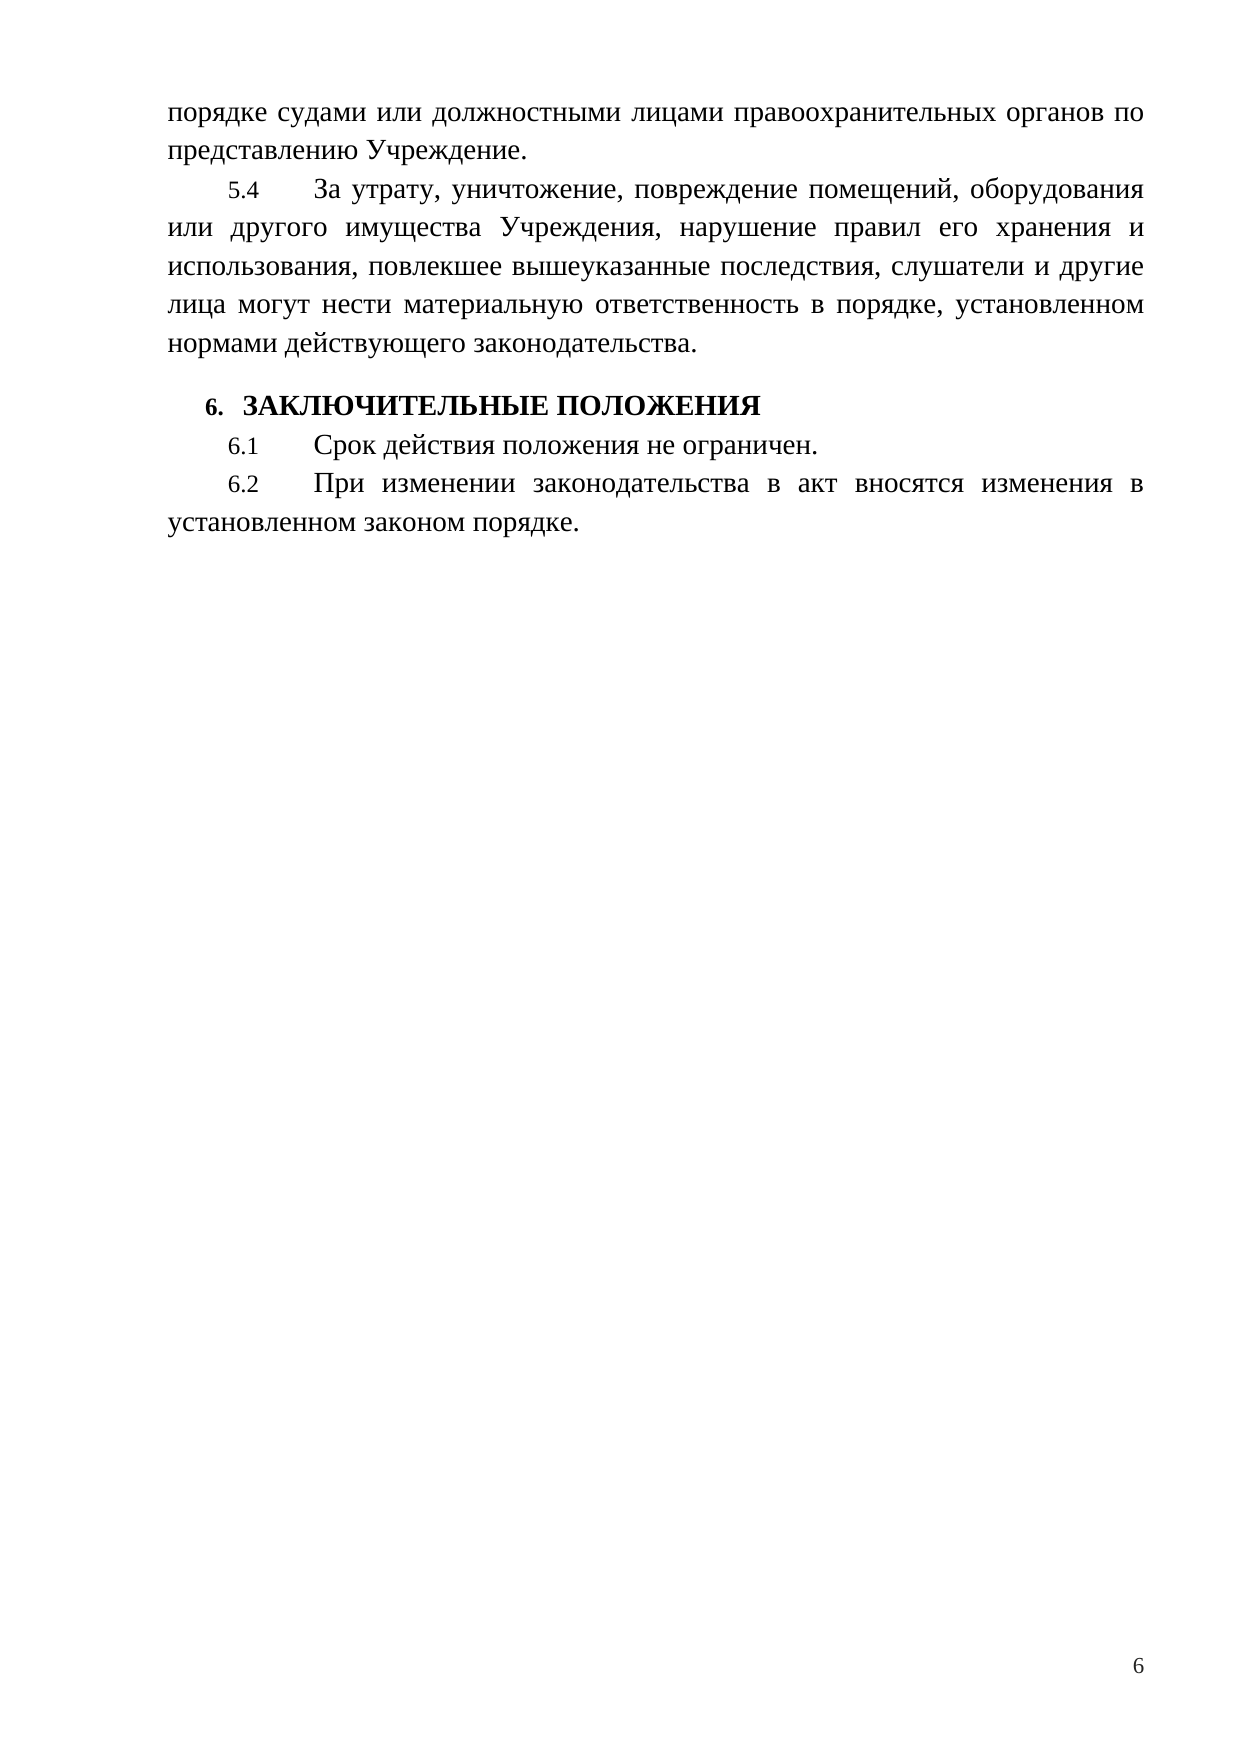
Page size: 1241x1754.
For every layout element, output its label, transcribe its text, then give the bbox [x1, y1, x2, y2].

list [167, 94, 1145, 166]
list За утрату, уничтожение, повреждение помещений, оборудования или другого имущества Учреждения, нарушение правил его хранения и использования, повлекшее вышеуказанные последствия, слушатели и другие лица могут нести материальную ответственность в порядке, установленном нормами действующего законодательства. [167, 171, 1145, 358]
list ЗАКЛЮЧИТЕЛЬНЫЕ ПОЛОЖЕНИЯ [205, 388, 1145, 422]
list При изменении законодательства в акт вносятся изменения в установленном законом порядке. [167, 466, 1145, 538]
list Срок действия положения не ограничен. [167, 427, 1145, 461]
